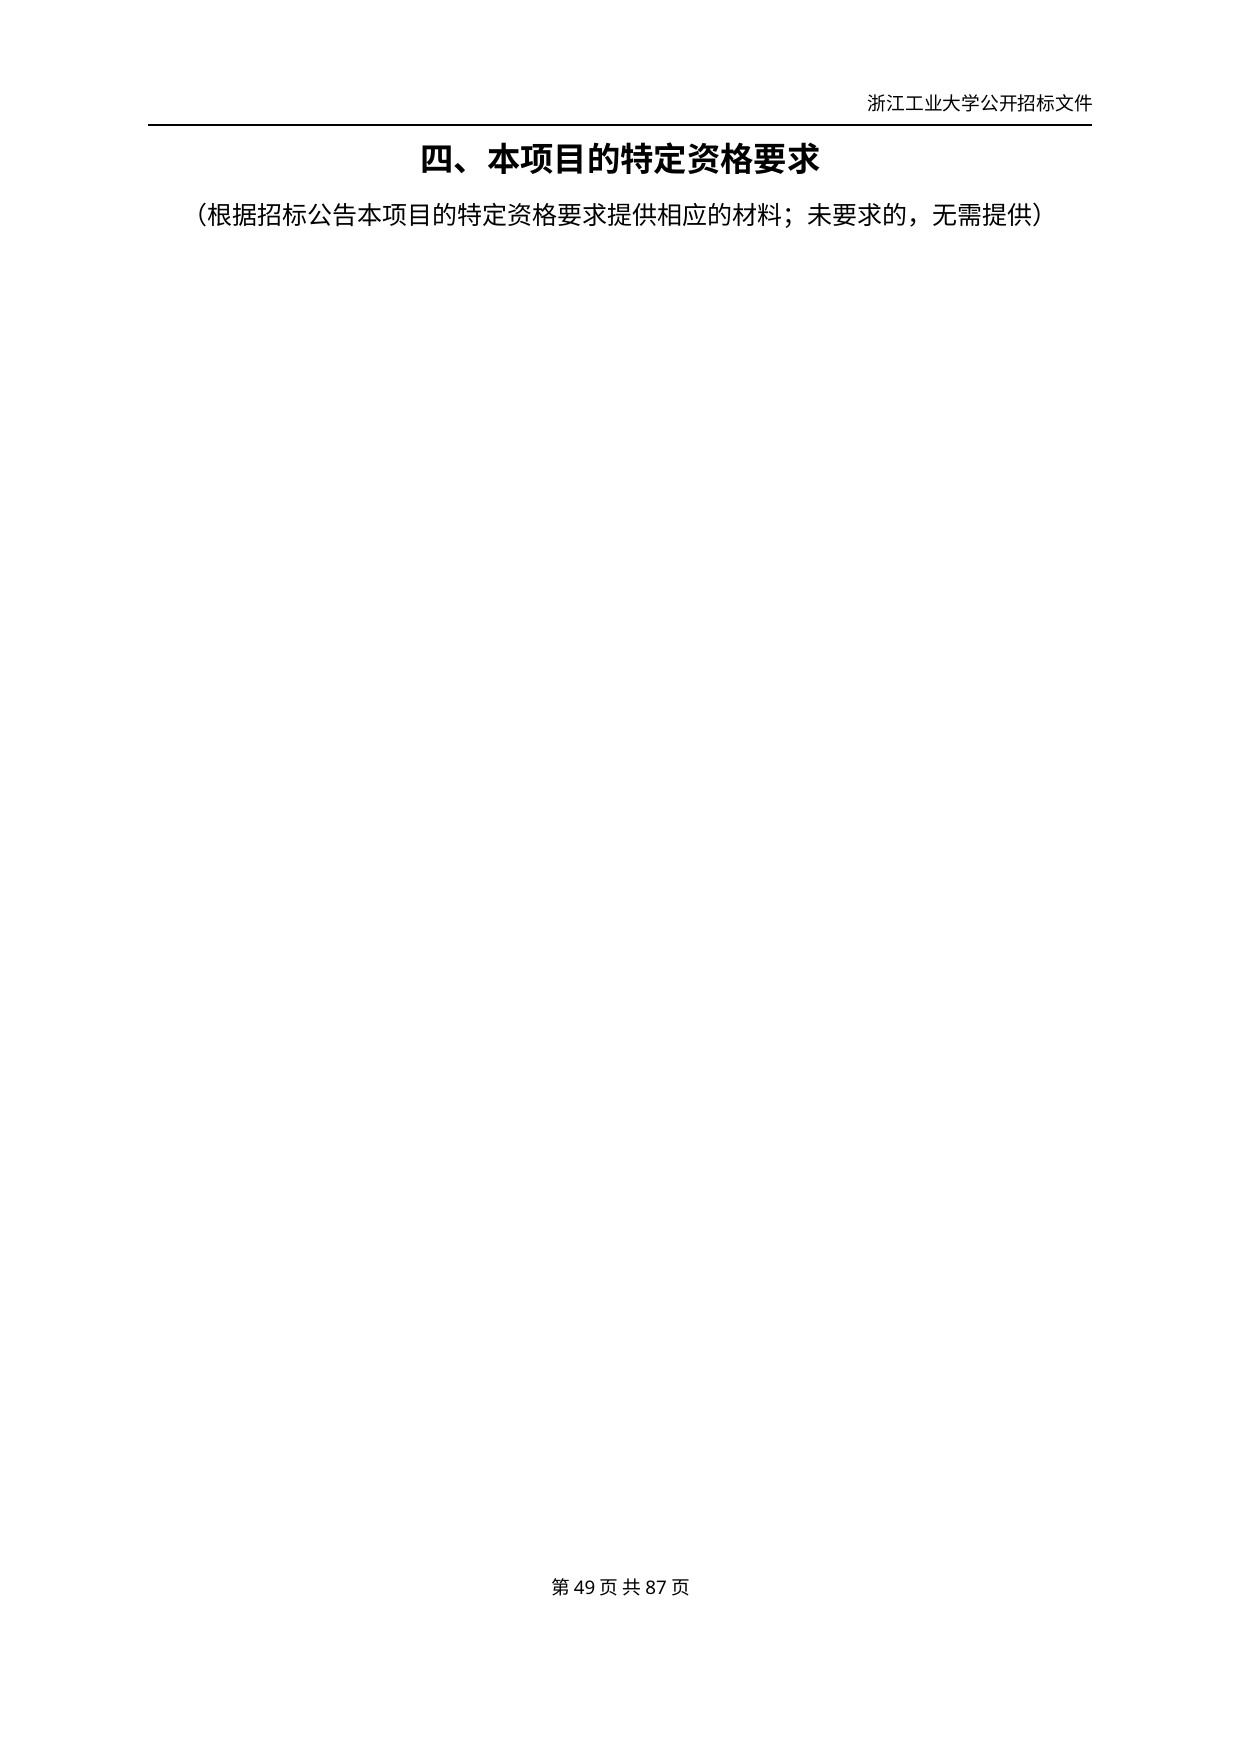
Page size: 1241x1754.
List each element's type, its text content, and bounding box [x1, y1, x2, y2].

text 四、本项目的特定资格要求 [148, 133, 1092, 181]
text （根据招标公告本项目的特定资格要求提供相应的材料；未要求的，无需提供） [148, 196, 1092, 232]
